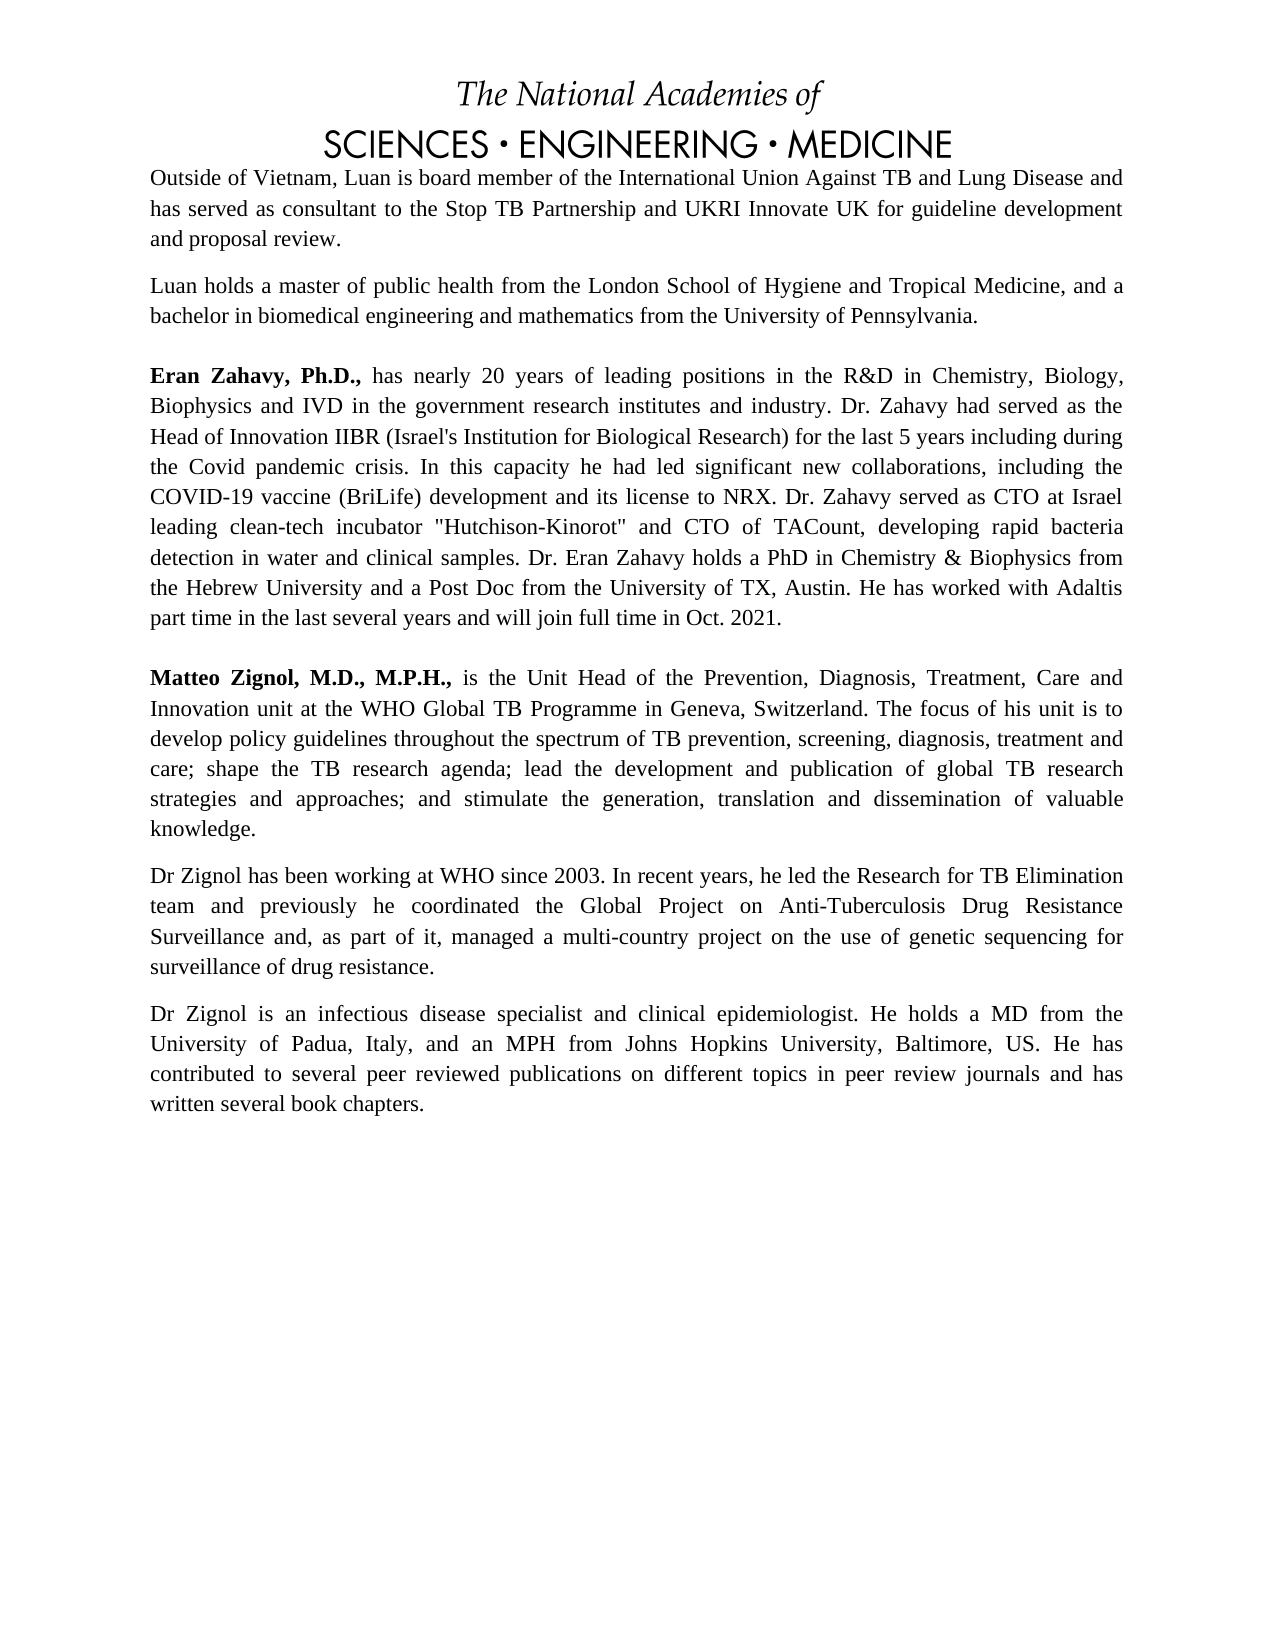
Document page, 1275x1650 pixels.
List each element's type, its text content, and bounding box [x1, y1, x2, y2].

text Dr Zignol is an infectious disease specialist and clinical epidemiologist. He holds a MD from the University of Padua, Italy, and an MPH from Johns Hopkins University, Baltimore, US. He has contributed to several peer reviewed publications on different topics in peer review journals and has written several book chapters. [150, 1000, 1125, 1117]
text Luan holds a master of public health from the London School of Hygiene and Tropical Medicine, and a bachelor in biomedical engineering and mathematics from the University of Pennsylvania. [150, 272, 1125, 328]
text Matteo Zignol, M.D., M.P.H., is the Unit Head of the Prevention, Diagnosis, Treatment, Care and Innovation unit at the WHO Global TB Programme in Geneva, Switzerland. The focus of his unit is to develop policy guidelines throughout the spectrum of TB prevention, screening, diagnosis, treatment and care; shape the TB research agenda; lead the development and publication of global TB research strategies and approaches; and stimulate the generation, translation and dissemination of valuable knowledge. [150, 664, 1125, 842]
text Eran Zahavy, Ph.D., has nearly 20 years of leading positions in the R&D in Chemistry, Biology, Biophysics and IVD in the government research institutes and industry. Dr. Zahavy had served as the Head of Innovation IIBR (Israel's Institution for Biological Research) for the last 5 years including during the Covid pandemic crisis. In this capacity he had led significant new collaborations, including the COVID-19 vaccine (BriLife) development and its license to NRX. Dr. Zahavy served as CTO at Israel leading clean-tech incubator "Hutchison-Kinorot" and CTO of TACount, developing rapid bacteria detection in water and clinical samples. Dr. Eran Zahavy holds a PhD in Chemistry & Biophysics from the Hebrew University and a Post Doc from the University of TX, Austin. He has worked with Adaltis part time in the last several years and will join full time in Oct. 2021. [150, 362, 1125, 630]
picture [318, 75, 957, 165]
text Dr Zignol has been working at WHO since 2003. In recent years, he led the Research for TB Elimination team and previously he coordinated the Global Project on Anti-Tuberculosis Drug Resistance Surveillance and, as part of it, managed a multi-country project on the use of genetic sequencing for surveillance of drug resistance. [150, 862, 1125, 979]
text Outside of Vietnam, Luan is board member of the International Union Against TB and Lung Disease and has served as consultant to the Stop TB Partnership and UKRI Innovate UK for guideline development and proposal review. [150, 164, 1125, 251]
